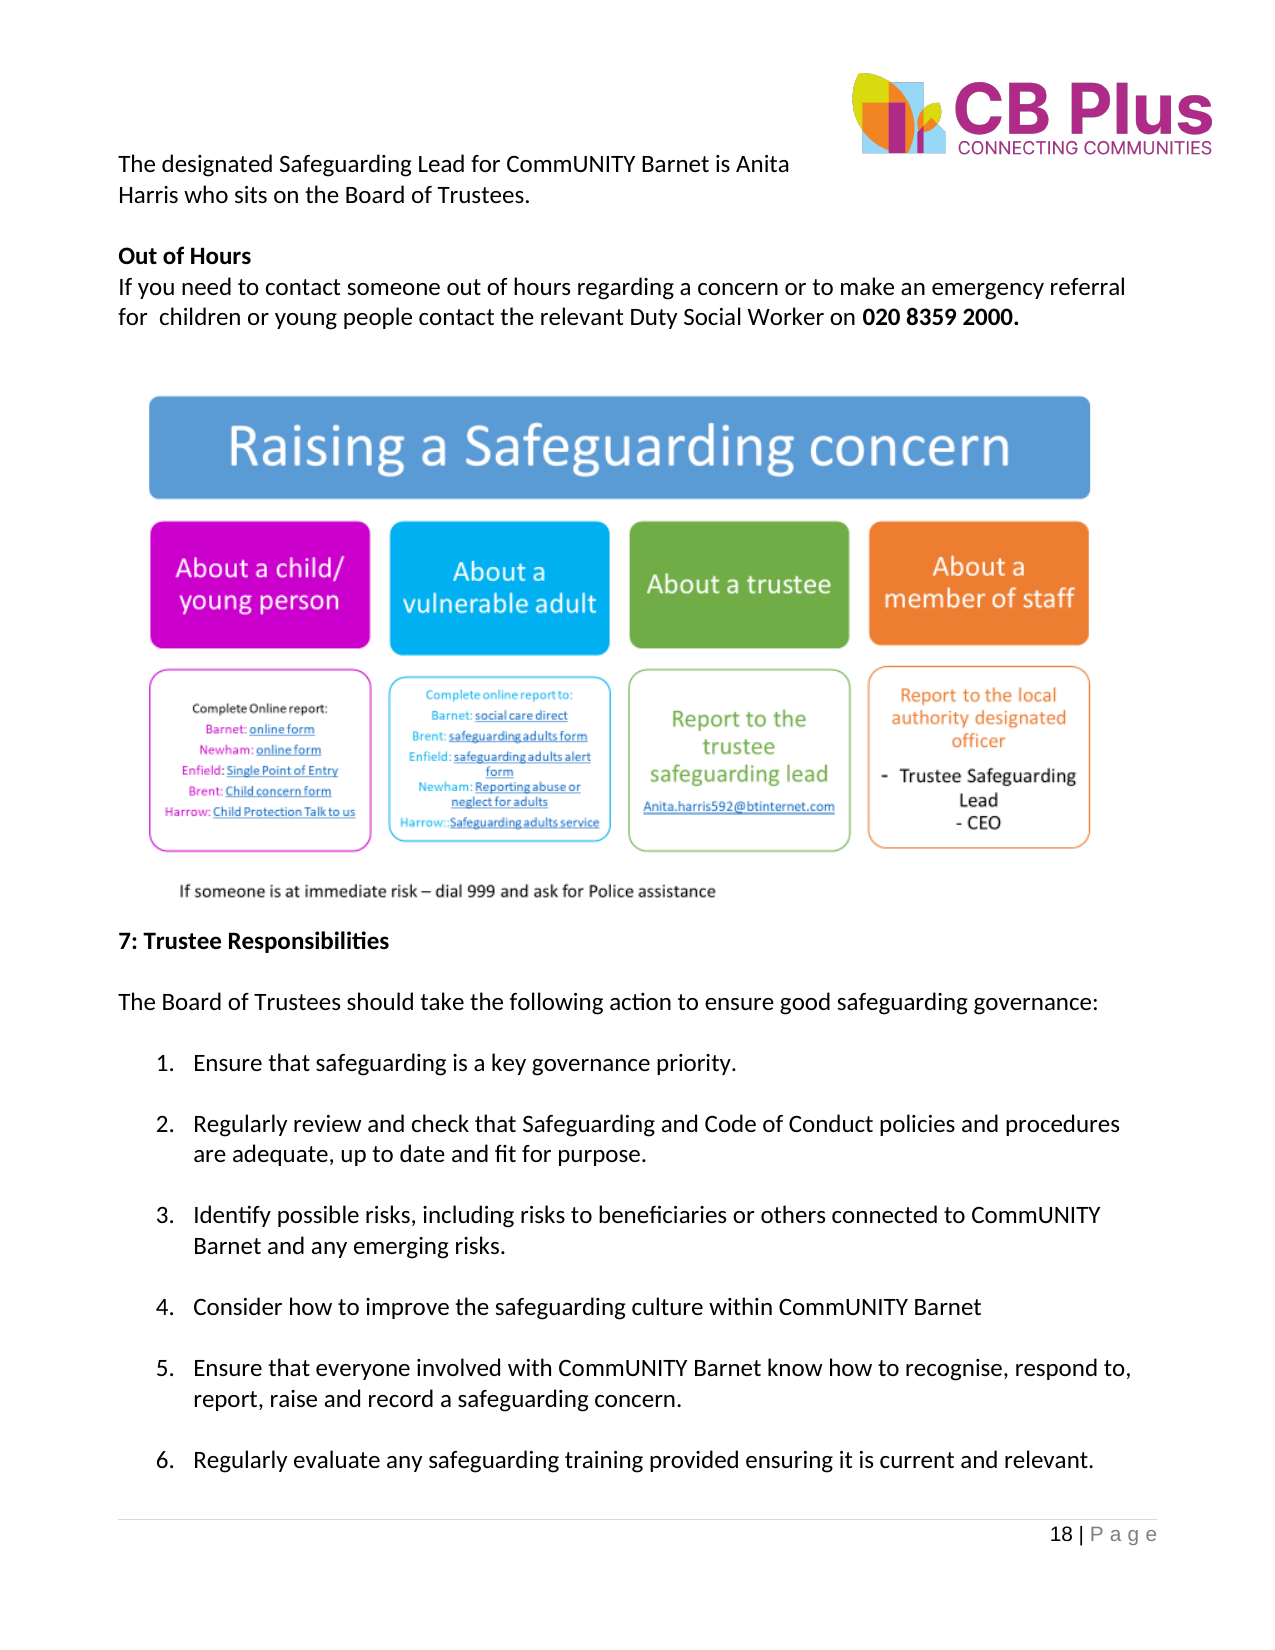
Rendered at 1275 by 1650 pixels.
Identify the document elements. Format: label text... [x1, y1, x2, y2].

subtitle Ensure that everyone involved with CommUNITY Barnet know how to recognise, respond to, report, raise and record a safeguarding concern. [156, 1352, 1157, 1413]
text If you need to contact someone out of hours regarding a concern or to make an emergency referral for children or young people contact the relevant Duty Social Worker on 020 8359 2000. [118, 271, 1157, 332]
subtitle Identify possible risks, including risks to beneficiaries or others connected to CommUNITY Barnet and any emerging risks. [156, 1199, 1157, 1261]
subtitle The designated Safeguarding Lead for CommUNITY Barnet is Anita Harris who sits on the Board of Trustees. [118, 149, 1157, 210]
picture [118, 362, 1119, 925]
subtitle Regularly review and check that Safeguarding and Code of Conduct policies and procedures are adequate, up to date and fit for purpose. [156, 1108, 1157, 1169]
subtitle 7: Trustee Responsibilities [118, 925, 1157, 955]
picture [843, 52, 1229, 166]
text Out of Hours [118, 240, 1157, 271]
subtitle Regularly evaluate any safeguarding training provided ensuring it is current and relevant. [156, 1444, 1157, 1474]
subtitle The Board of Trustees should take the following action to ensure good safeguarding governance: [118, 986, 1157, 1016]
subtitle Ensure that safeguarding is a key governance priority. [156, 1047, 1157, 1077]
subtitle Consider how to improve the safeguarding culture within CommUNITY Barnet [156, 1291, 1157, 1322]
